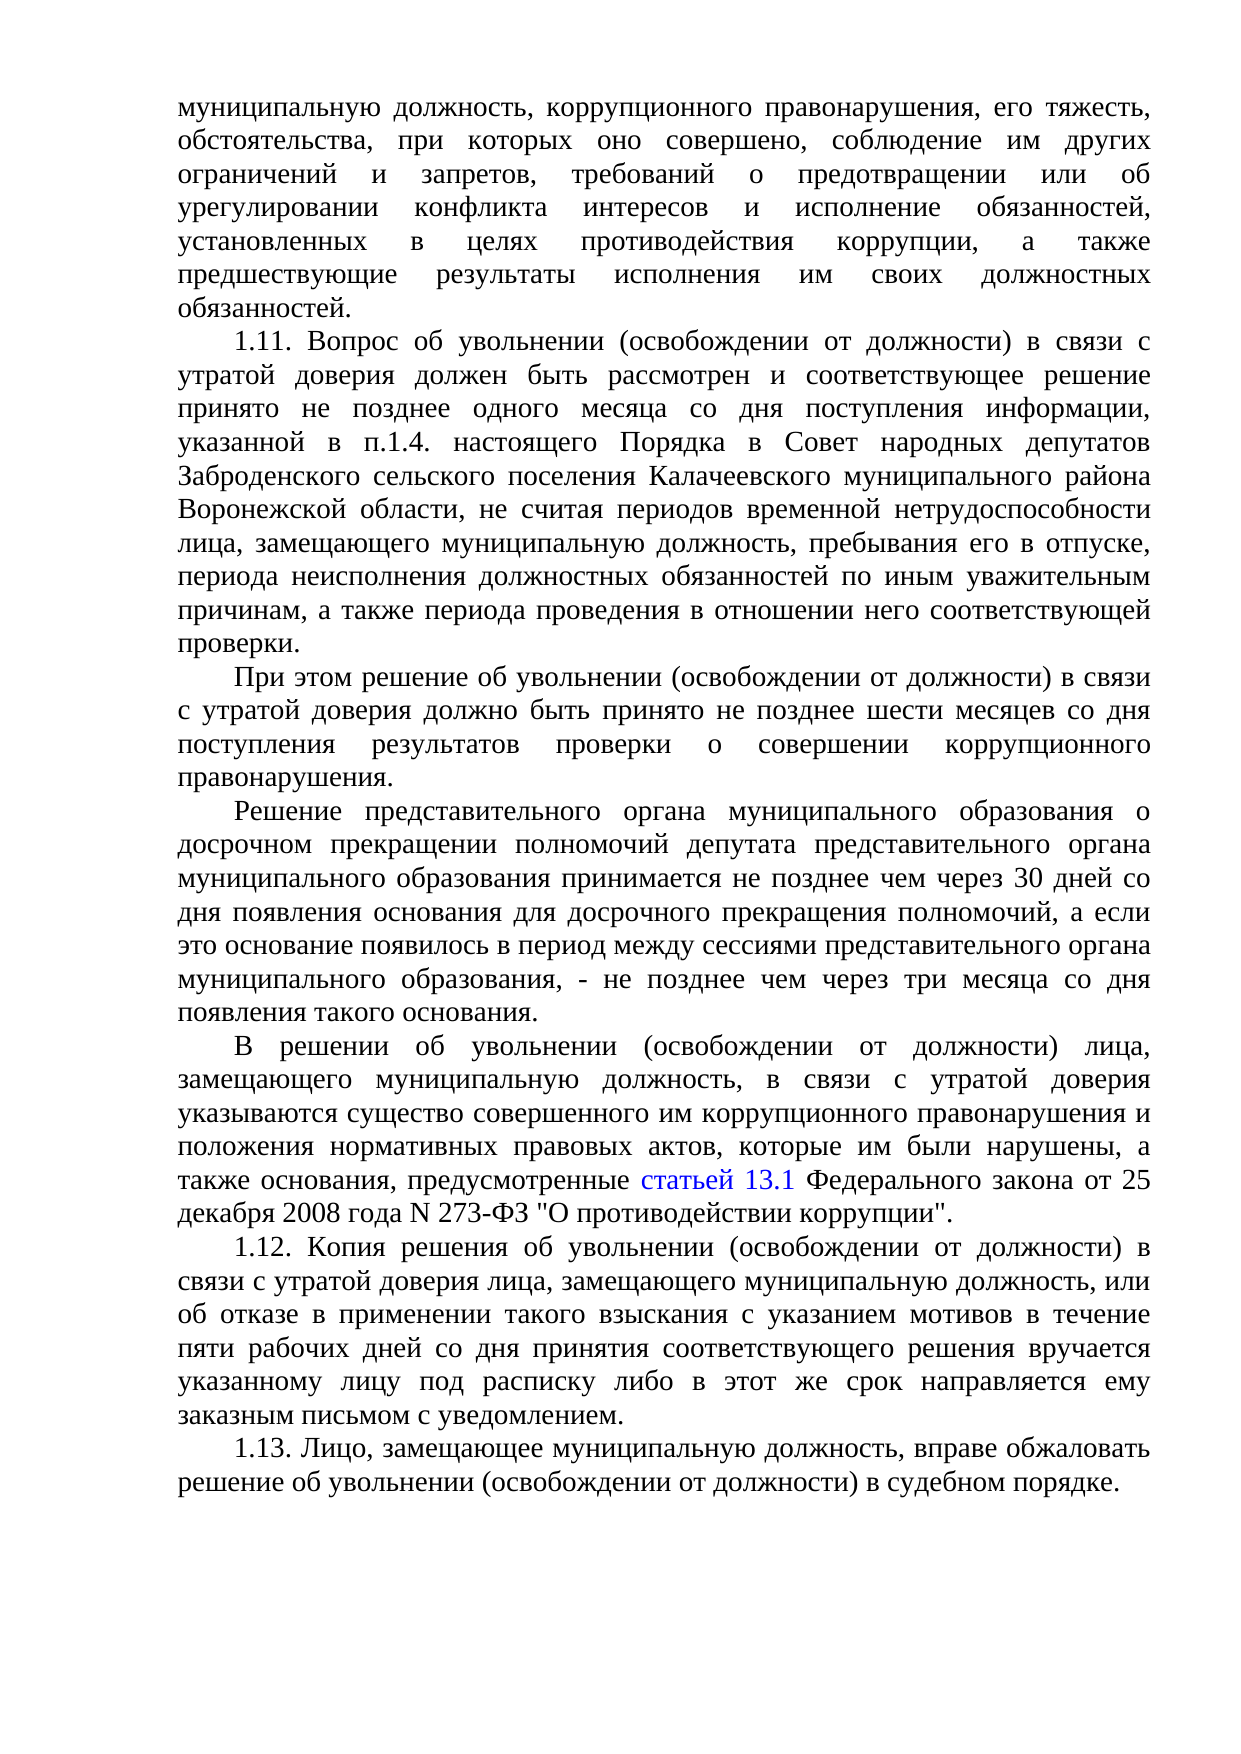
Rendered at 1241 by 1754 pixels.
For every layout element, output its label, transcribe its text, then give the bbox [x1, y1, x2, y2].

text При этом решение об увольнении (освобождении от должности) в связи с утратой доверия должно быть принято не позднее шести месяцев со дня поступления результатов проверки о совершении коррупционного правонарушения. [177, 659, 1152, 793]
text Решение представительного органа муниципального образования о досрочном прекращении полномочий депутата представительного органа муниципального образования принимается не позднее чем через 30 дней со дня появления основания для досрочного прекращения полномочий, а если это основание появилось в период между сессиями представительного органа муниципального образования, - не позднее чем через три месяца со дня появления такого основания. [177, 793, 1152, 1028]
text 1.11. Вопрос об увольнении (освобождении от должности) в связи с утратой доверия должен быть рассмотрен и соответствующее решение принято не позднее одного месяца со дня поступления информации, указанной в п.1.4. настоящего Порядка в Совет народных депутатов Заброденского сельского поселения Калачеевского муниципального района Воронежской области, не считая периодов временной нетрудоспособности лица, замещающего муниципальную должность, пребывания его в отпуске, периода неисполнения должностных обязанностей по иным уважительным причинам, а также периода проведения в отношении него соответствующей проверки. [177, 323, 1152, 659]
text В решении об увольнении (освобождении от должности) лица, замещающего муниципальную должность, в связи с утратой доверия указываются существо совершенного им коррупционного правонарушения и положения нормативных правовых актов, которые им были нарушены, а также основания, предусмотренные статьей 13.1 Федерального закона от 25 декабря 2008 года N 273-ФЗ "О противодействии коррупции". [177, 1028, 1152, 1229]
text 1.12. Копия решения об увольнении (освобождении от должности) в связи с утратой доверия лица, замещающего муниципальную должность, или об отказе в применении такого взыскания с указанием мотивов в течение пяти рабочих дней со дня принятия соответствующего решения вручается указанному лицу под расписку либо в этот же срок направляется ему заказным письмом с уведомлением. [177, 1229, 1152, 1430]
text 1.13. Лицо, замещающее муниципальную должность, вправе обжаловать решение об увольнении (освобождении от должности) в судебном порядке. [177, 1430, 1152, 1497]
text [177, 89, 1152, 323]
